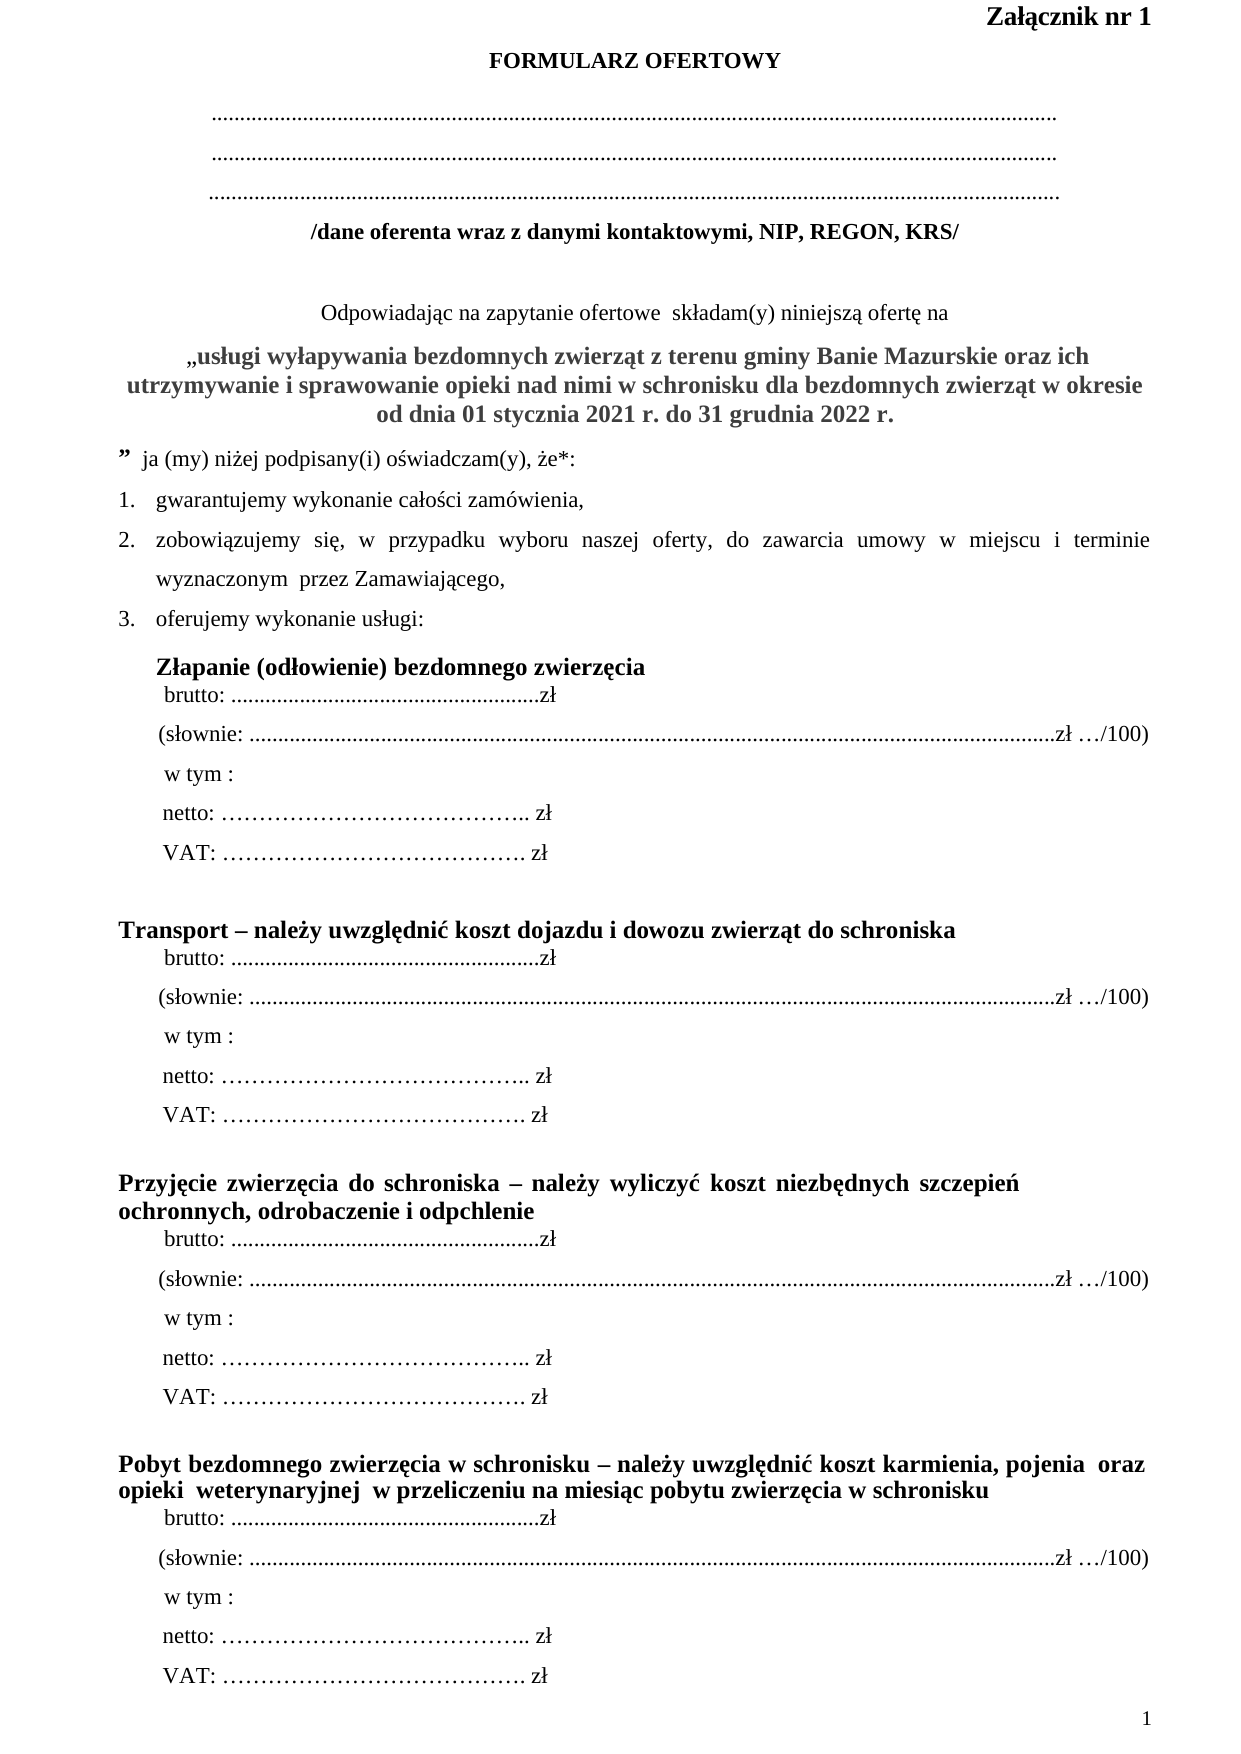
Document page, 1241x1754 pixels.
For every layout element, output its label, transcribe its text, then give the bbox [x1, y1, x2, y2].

text netto: ………………………………….. zł [162, 799, 1152, 826]
text /dane oferenta wraz z danymi kontaktowymi, NIP, REGON, KRS/ [118, 218, 1152, 244]
text Załącznik nr 1 [162, 0, 1152, 31]
text Odpowiadając na zapytanie ofertowe składam(y) niniejszą ofertę na [118, 299, 1152, 326]
text Pobyt bezdomnego zwierzęcia w schronisku – należy uwzględnić koszt karmienia, pojenia oraz opieki weterynaryjnej w przeliczeniu na miesiąc pobytu zwierzęcia w schronisku [118, 1452, 1146, 1504]
text VAT: …………………………………. zł [162, 1662, 1152, 1688]
text ochronnych, odrobaczenie i odpchlenie [118, 1196, 1154, 1225]
text ” ja (my) niżej podpisany(i) oświadczam(y), że*: [118, 443, 1152, 472]
text brutto: ......................................................zł [118, 944, 1152, 970]
text netto: ………………………………….. zł [162, 1062, 1152, 1088]
text Przyjęcie zwierzęcia do schroniska – należy wyliczyć koszt niezbędnych szczepień [118, 1170, 1154, 1196]
text „usługi wyłapywania bezdomnych zwierząt z terenu gminy Banie Mazurskie oraz ich utrzymywanie i sprawowanie opieki nad nimi w schronisku dla bezdomnych zwierząt w okresie od dnia 01 stycznia 2021 r. do 31 grudnia 2022 r. [118, 341, 1152, 427]
text .................................................................................................................................................... [118, 99, 1152, 126]
text w tym : [118, 1583, 1152, 1609]
text VAT: …………………………………. zł [162, 1102, 1152, 1128]
text FORMULARZ OFERTOWY [118, 47, 1152, 73]
text netto: ………………………………….. zł [162, 1623, 1152, 1649]
text brutto: ......................................................zł [118, 681, 1152, 707]
text VAT: …………………………………. zł [162, 1383, 1152, 1409]
text brutto: ......................................................zł [118, 1504, 1152, 1531]
text w tym : [118, 1023, 1152, 1049]
list gwarantujemy wykonanie całości zamówienia, [118, 486, 1152, 513]
list oferujemy wykonanie usługi: [118, 605, 1152, 631]
text ..................................................................................................................................................... [118, 178, 1152, 205]
text netto: ………………………………….. zł [162, 1343, 1152, 1370]
text w tym : [118, 760, 1152, 786]
text VAT: …………………………………. zł [162, 839, 1152, 865]
list zobowiązujemy się, w przypadku wyboru naszej oferty, do zawarcia umowy w miejscu i terminie wyznaczonym przez Zamawiającego, [118, 526, 1152, 592]
text .................................................................................................................................................... [118, 139, 1152, 165]
text w tym : [118, 1304, 1152, 1330]
text Transport – należy uwzględnić koszt dojazdu i dowozu zwierząt do schroniska [118, 915, 1154, 944]
text brutto: ......................................................zł [118, 1225, 1152, 1251]
list Złapanie (odłowienie) bezdomnego zwierzęcia [156, 652, 1154, 681]
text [118, 1544, 1152, 1570]
